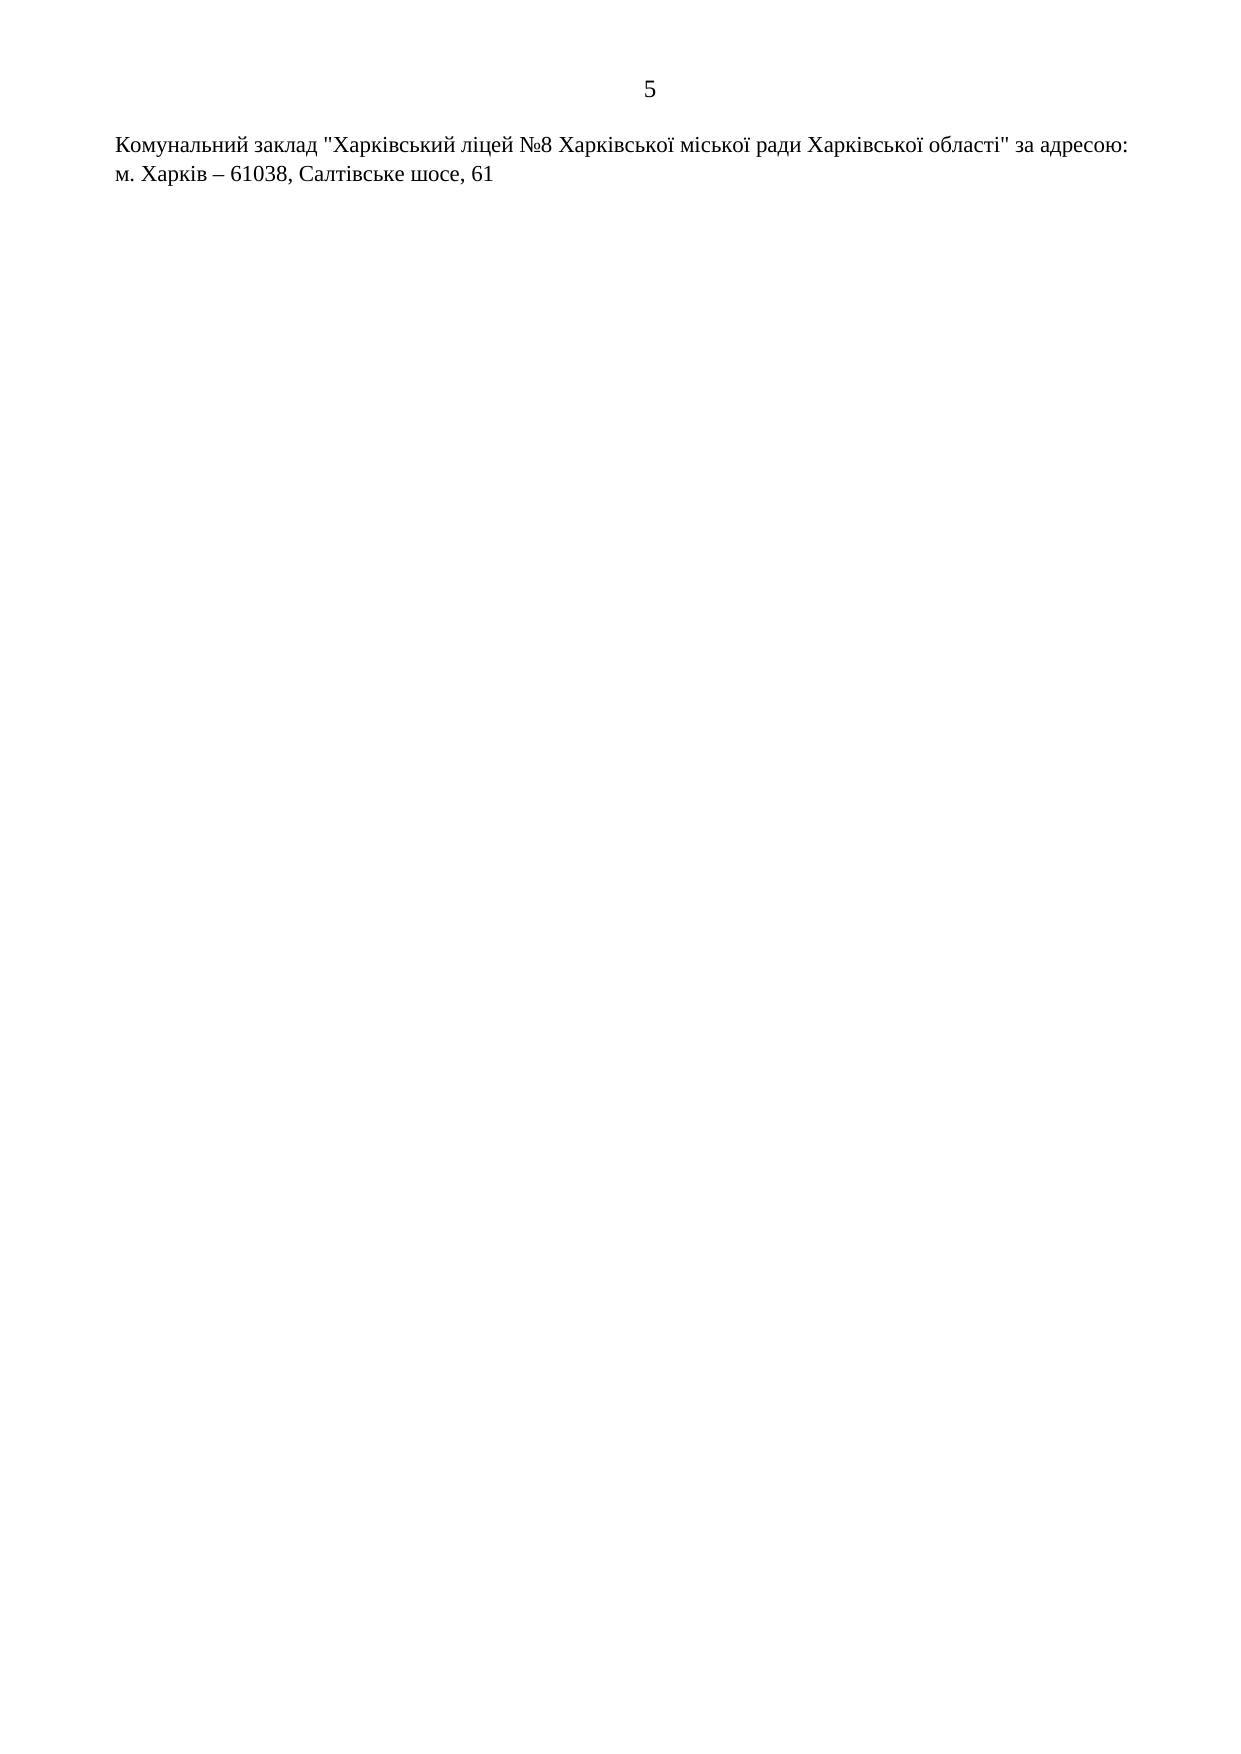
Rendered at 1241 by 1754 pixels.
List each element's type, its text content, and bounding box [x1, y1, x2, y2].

table_header Комунальний заклад "Харківський ліцей №8 Харківської міської ради Харківської області" за адресою: м. Харків – 61038, Салтівське шосе, 61 [104, 131, 1155, 205]
